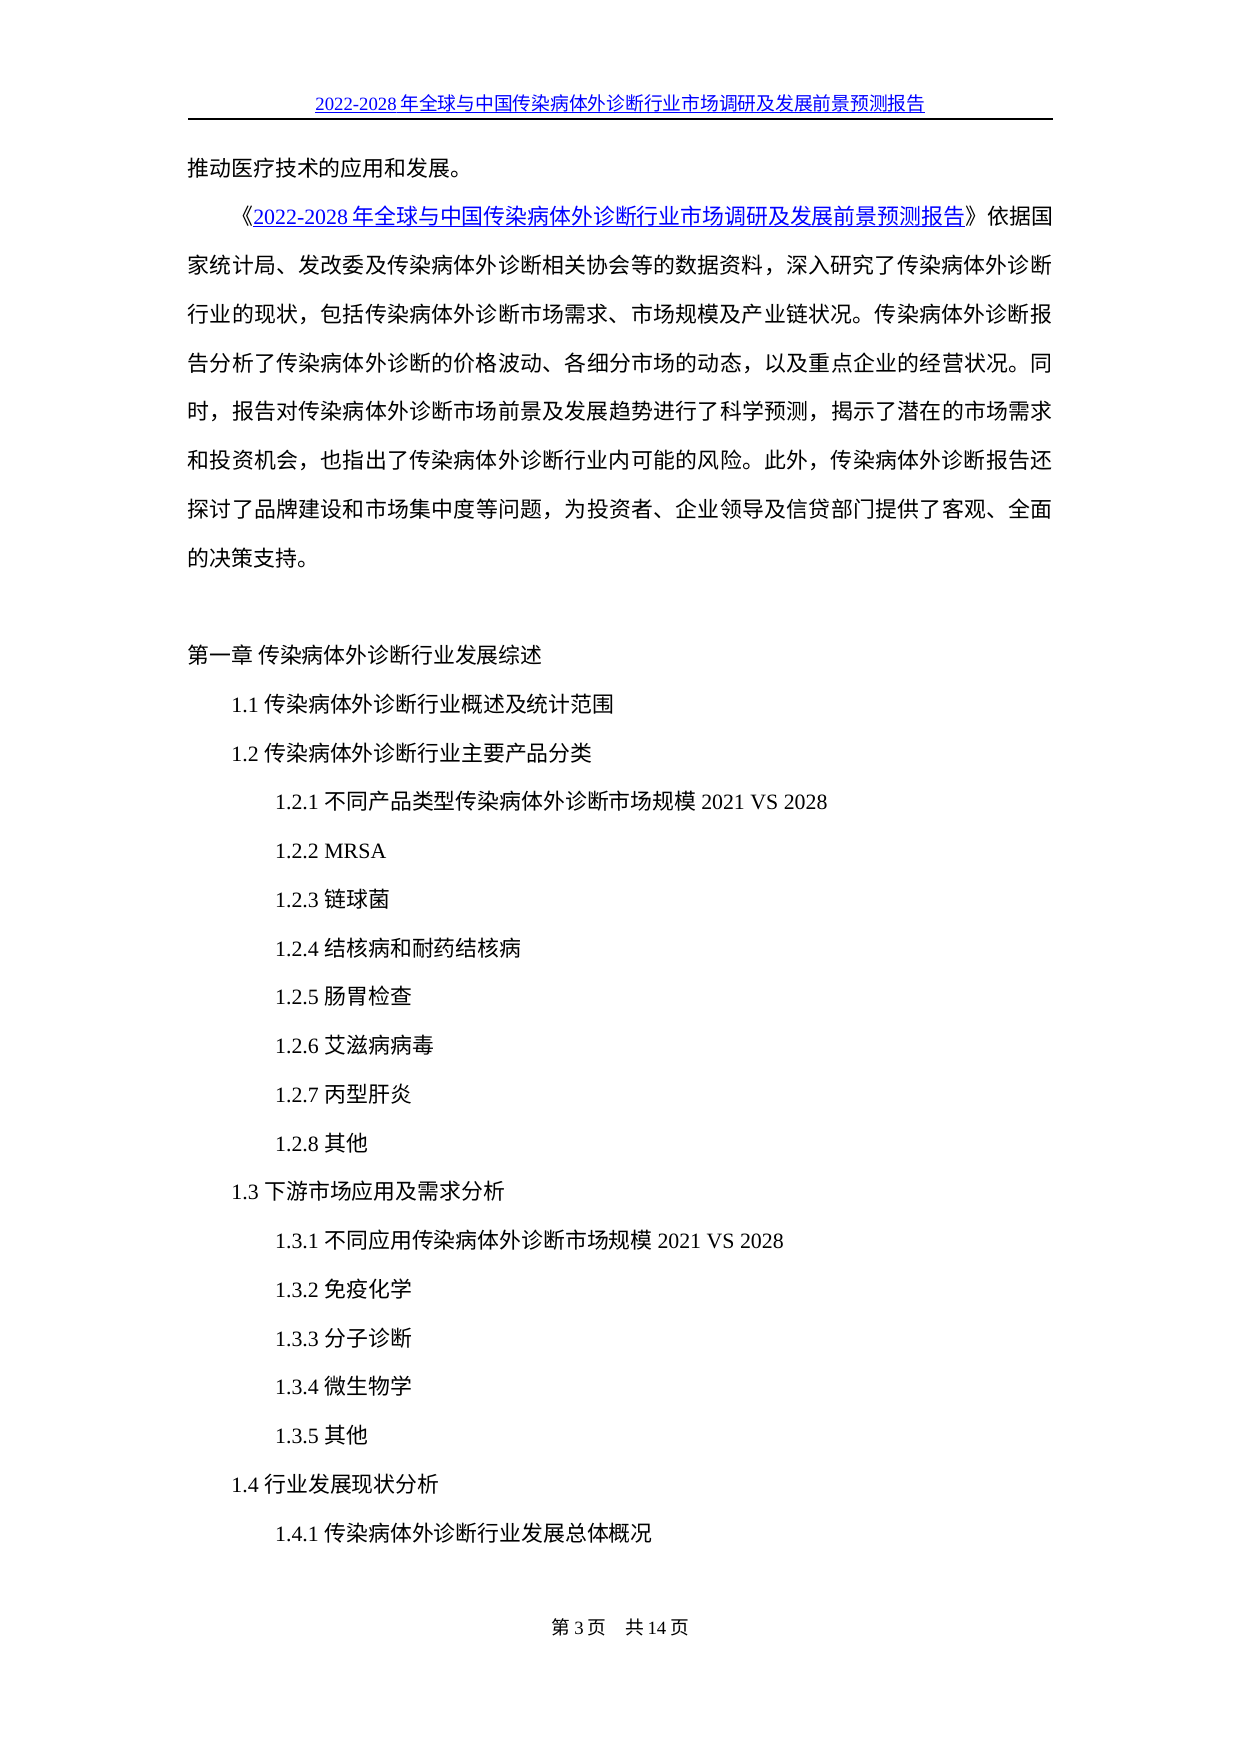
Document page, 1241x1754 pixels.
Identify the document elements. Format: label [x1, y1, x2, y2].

text [187, 150, 1053, 1548]
